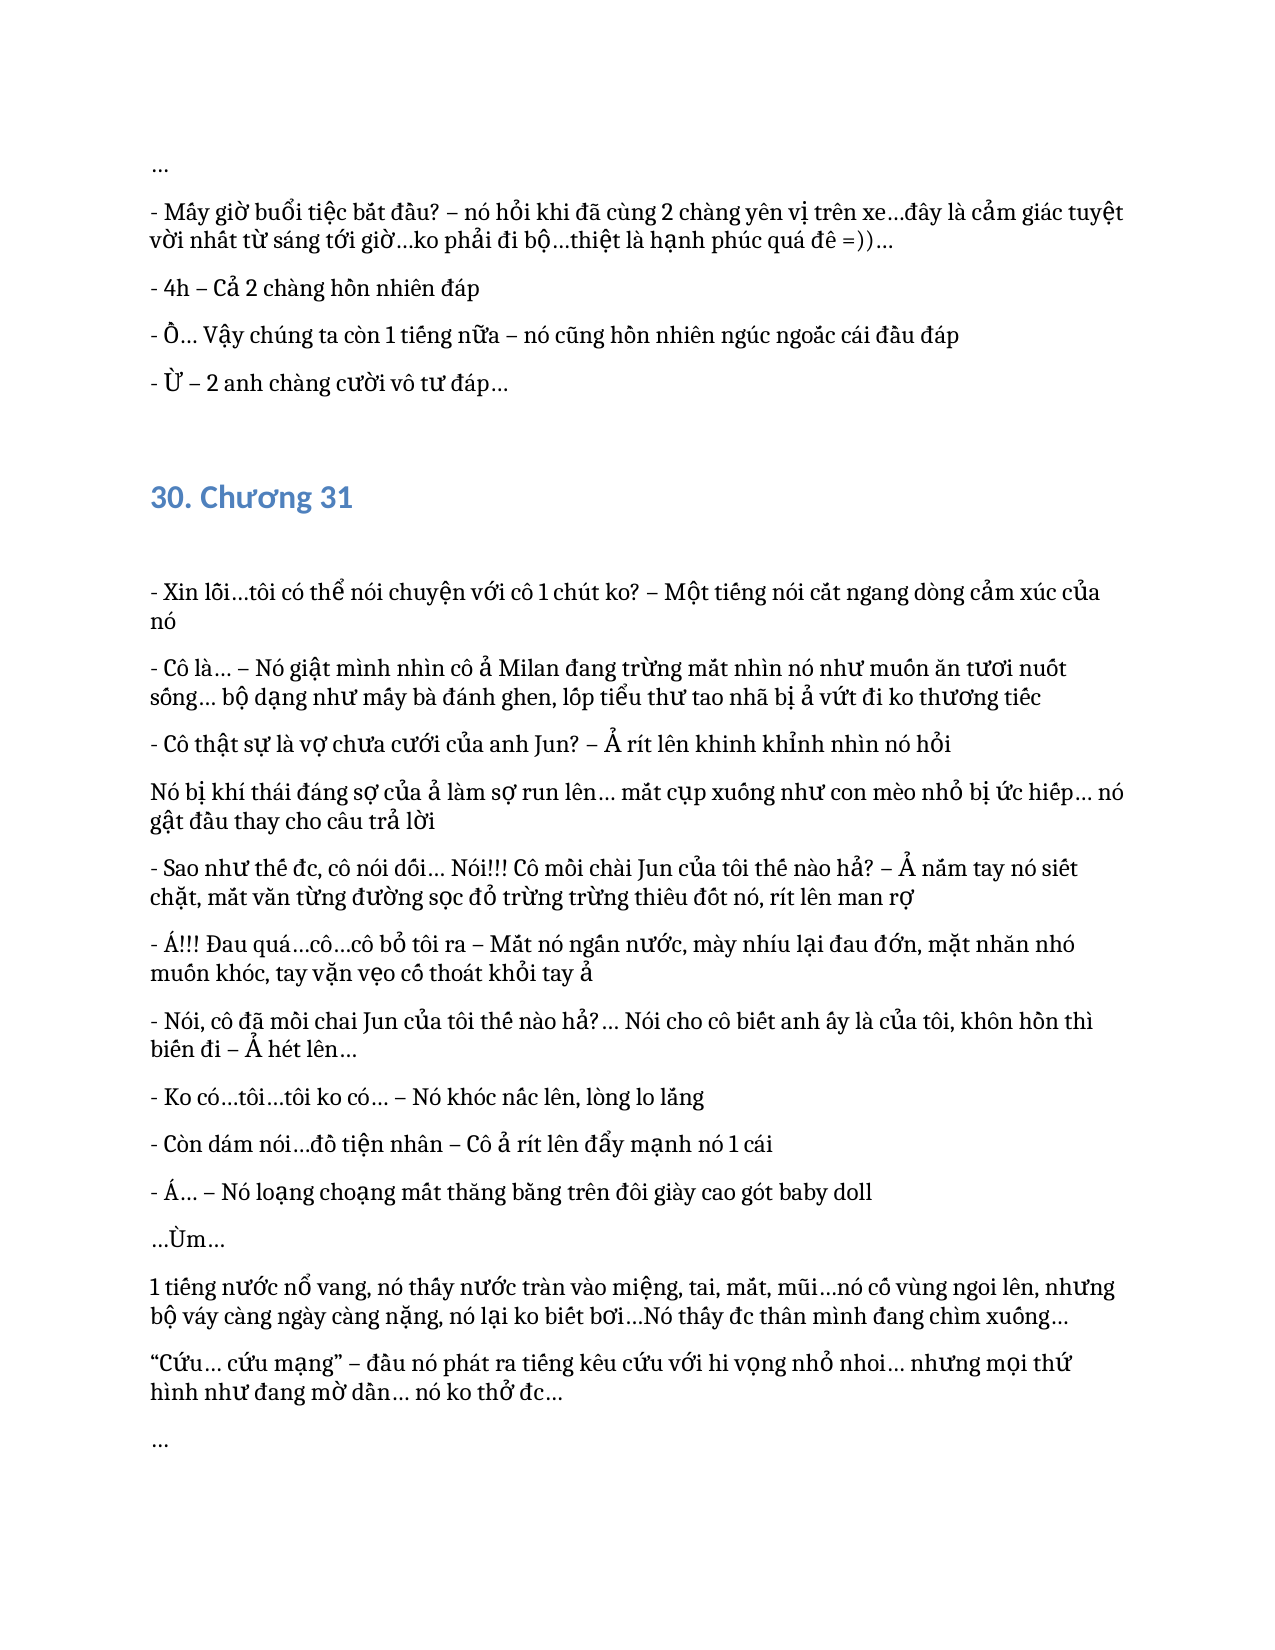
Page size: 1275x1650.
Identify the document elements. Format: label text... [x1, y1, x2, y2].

text Nó bị khí thái đáng sợ của ả làm sợ run lên… mắt cụp xuống như con mèo nhỏ bị ức hiếp… nó gật đầu thay cho câu trả lời [150, 778, 1125, 835]
text - Nói, cô đã mồi chai Jun của tôi thế nào hả?… Nói cho cô biết anh ấy là của tôi, khôn hồn thì biến đi – Ả hét lên… [150, 1007, 1125, 1064]
text - 4h – Cả 2 chàng hồn nhiên đáp [150, 274, 1125, 302]
text - Sao như thế đc, cô nói dối… Nói!!! Cô mồi chài Jun của tôi thế nào hả? – Ả nắm tay nó siết chặt, mắt vằn từng đường sọc đỏ trừng trừng thiêu đốt nó, rít lên man rợ [150, 854, 1125, 912]
text - Ừ – 2 anh chàng cười vô tư đáp… [150, 369, 1125, 455]
text - Cô thật sự là vợ chưa cưới của anh Jun? – Ả rít lên khinh khỉnh nhìn nó hỏi [150, 730, 1125, 759]
text - Ồ… Vậy chúng ta còn 1 tiếng nữa – nó cũng hồn nhiên ngúc ngoắc cái đầu đáp [150, 321, 1125, 350]
text - Mấy giờ buổi tiệc bắt đầu? – nó hỏi khi đã cùng 2 chàng yên vị trên xe…đây là cảm giác tuyệt vời nhất từ sáng tới giờ…ko phải đi bộ…thiệt là hạnh phúc quá đê =))… [150, 197, 1125, 255]
text … [150, 150, 1125, 179]
text 1 tiếng nước nổ vang, nó thấy nước tràn vào miệng, tai, mắt, mũi…nó cố vùng ngoi lên, nhưng bộ váy càng ngày càng nặng, nó lại ko biết bơi…Nó thấy đc thân mình đang chìm xuống… [150, 1273, 1125, 1330]
text …Ùm… [150, 1225, 1125, 1254]
text - Còn dám nói…đồ tiện nhân – Cô ả rít lên đẩy mạnh nó 1 cái [150, 1130, 1125, 1159]
text - Á… – Nó loạng choạng mất thăng bằng trên đôi giày cao gót baby doll [150, 1178, 1125, 1207]
text - Cô là… – Nó giật mình nhìn cô ả Milan đang trừng mắt nhìn nó như muốn ăn tươi nuốt sống… bộ dạng như mấy bà đánh ghen, lốp tiểu thư tao nhã bị ả vứt đi ko thương tiếc [150, 654, 1125, 712]
text - Xin lỗi…tôi có thể nói chuyện với cô 1 chút ko? – Một tiếng nói cắt ngang dòng cảm xúc của nó [150, 520, 1125, 635]
text … [150, 1425, 1125, 1454]
text - Ko có…tôi…tôi ko có… – Nó khóc nấc lên, lòng lo lắng [150, 1083, 1125, 1112]
subtitle 30. Chương 31 [150, 476, 1125, 517]
text - Á!!! Đau quá…cô…cô bỏ tôi ra – Mắt nó ngấn nước, mày nhíu lại đau đớn, mặt nhăn nhó muốn khóc, tay vặn vẹo cố thoát khỏi tay ả [150, 930, 1125, 988]
text “Cứu… cứu mạng” – đầu nó phát ra tiếng kêu cứu với hi vọng nhỏ nhoi… nhưng mọi thứ hình như đang mờ dần… nó ko thở đc… [150, 1349, 1125, 1407]
